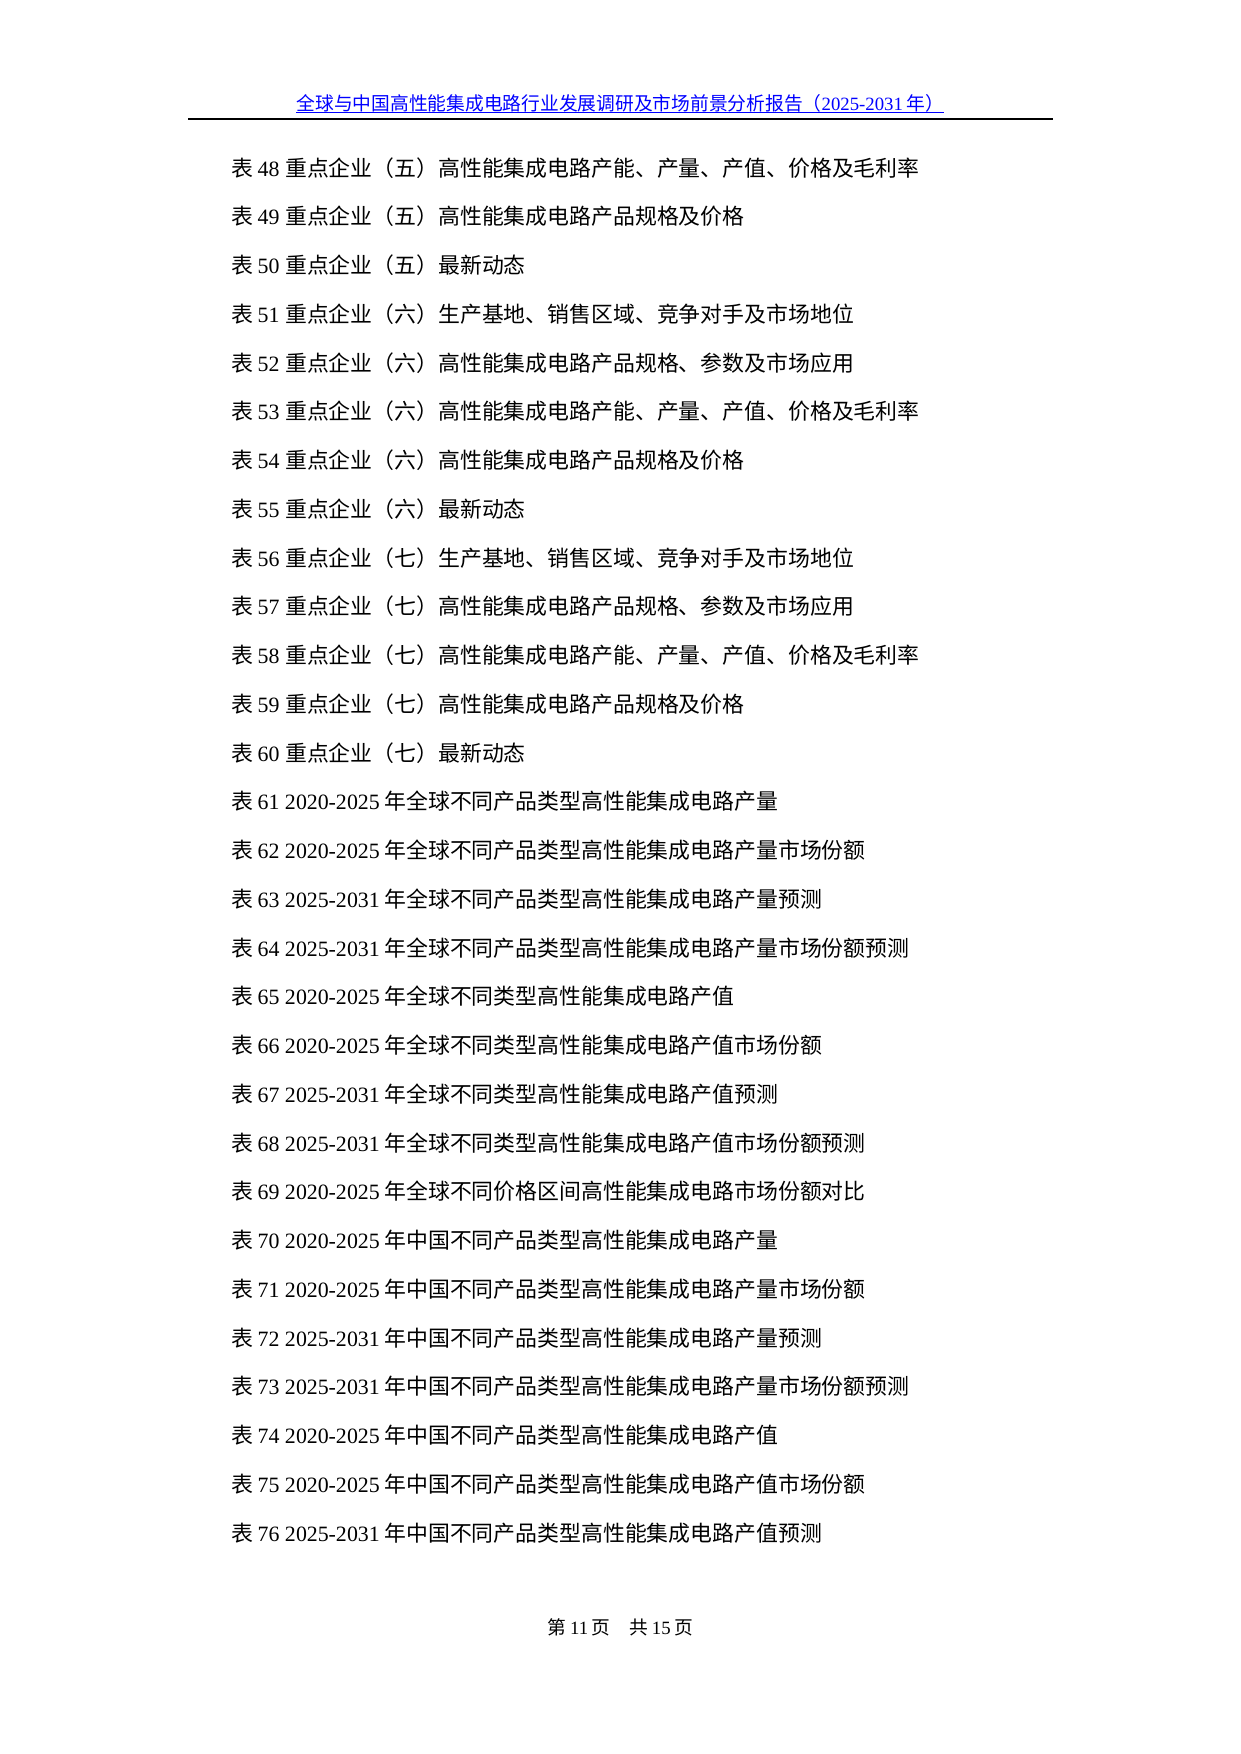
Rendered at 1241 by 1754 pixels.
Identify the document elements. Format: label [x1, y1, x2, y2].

text [187, 150, 1053, 1548]
